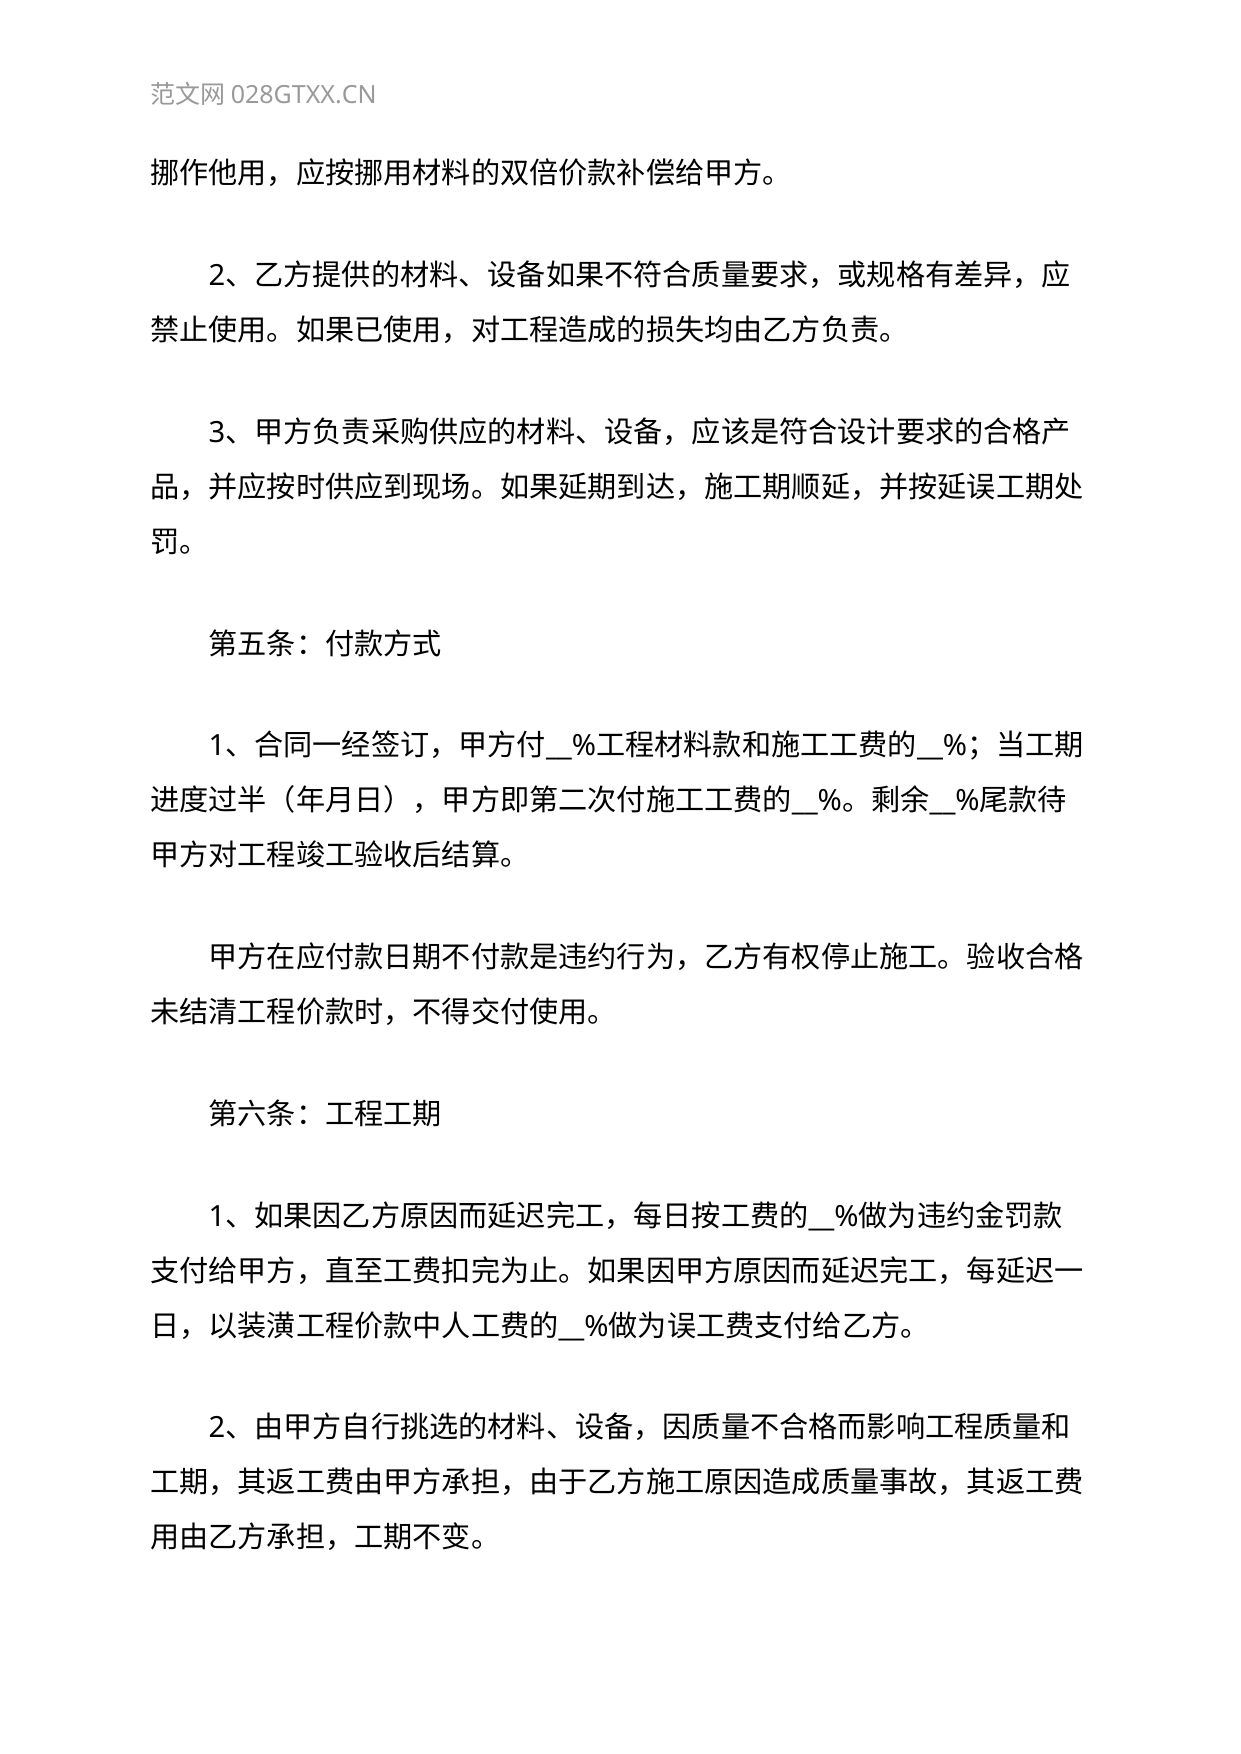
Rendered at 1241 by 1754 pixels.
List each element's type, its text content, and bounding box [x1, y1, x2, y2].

text 2、由甲方自行挑选的材料、设备，因质量不合格而影响工程质量和工期，其返工费由甲方承担，由于乙方施工原因造成质量事故，其返工费用由乙方承担，工期不变。 [150, 1404, 1090, 1556]
text 3、甲方负责采购供应的材料、设备，应该是符合设计要求的合格产品，并应按时供应到现场。如果延期到达，施工期顺延，并按延误工期处罚。 [150, 408, 1090, 561]
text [150, 150, 1090, 192]
text 第五条：付款方式 [150, 620, 1090, 662]
text 2、乙方提供的材料、设备如果不符合质量要求，或规格有差异，应禁止使用。如果已使用，对工程造成的损失均由乙方负责。 [150, 252, 1090, 349]
text 甲方在应付款日期不付款是违约行为，乙方有权停止施工。验收合格未结清工程价款时，不得交付使用。 [150, 934, 1090, 1031]
text 1、合同一经签订，甲方付__%工程材料款和施工工费的__%；当工期进度过半（年月日），甲方即第二次付施工工费的__%。剩余__%尾款待甲方对工程竣工验收后结算。 [150, 722, 1090, 874]
text 1、如果因乙方原因而延迟完工，每日按工费的__%做为违约金罚款支付给甲方，直至工费扣完为止。如果因甲方原因而延迟完工，每延迟一日，以装潢工程价款中人工费的__%做为误工费支付给乙方。 [150, 1192, 1090, 1344]
text 第六条：工程工期 [150, 1090, 1090, 1133]
